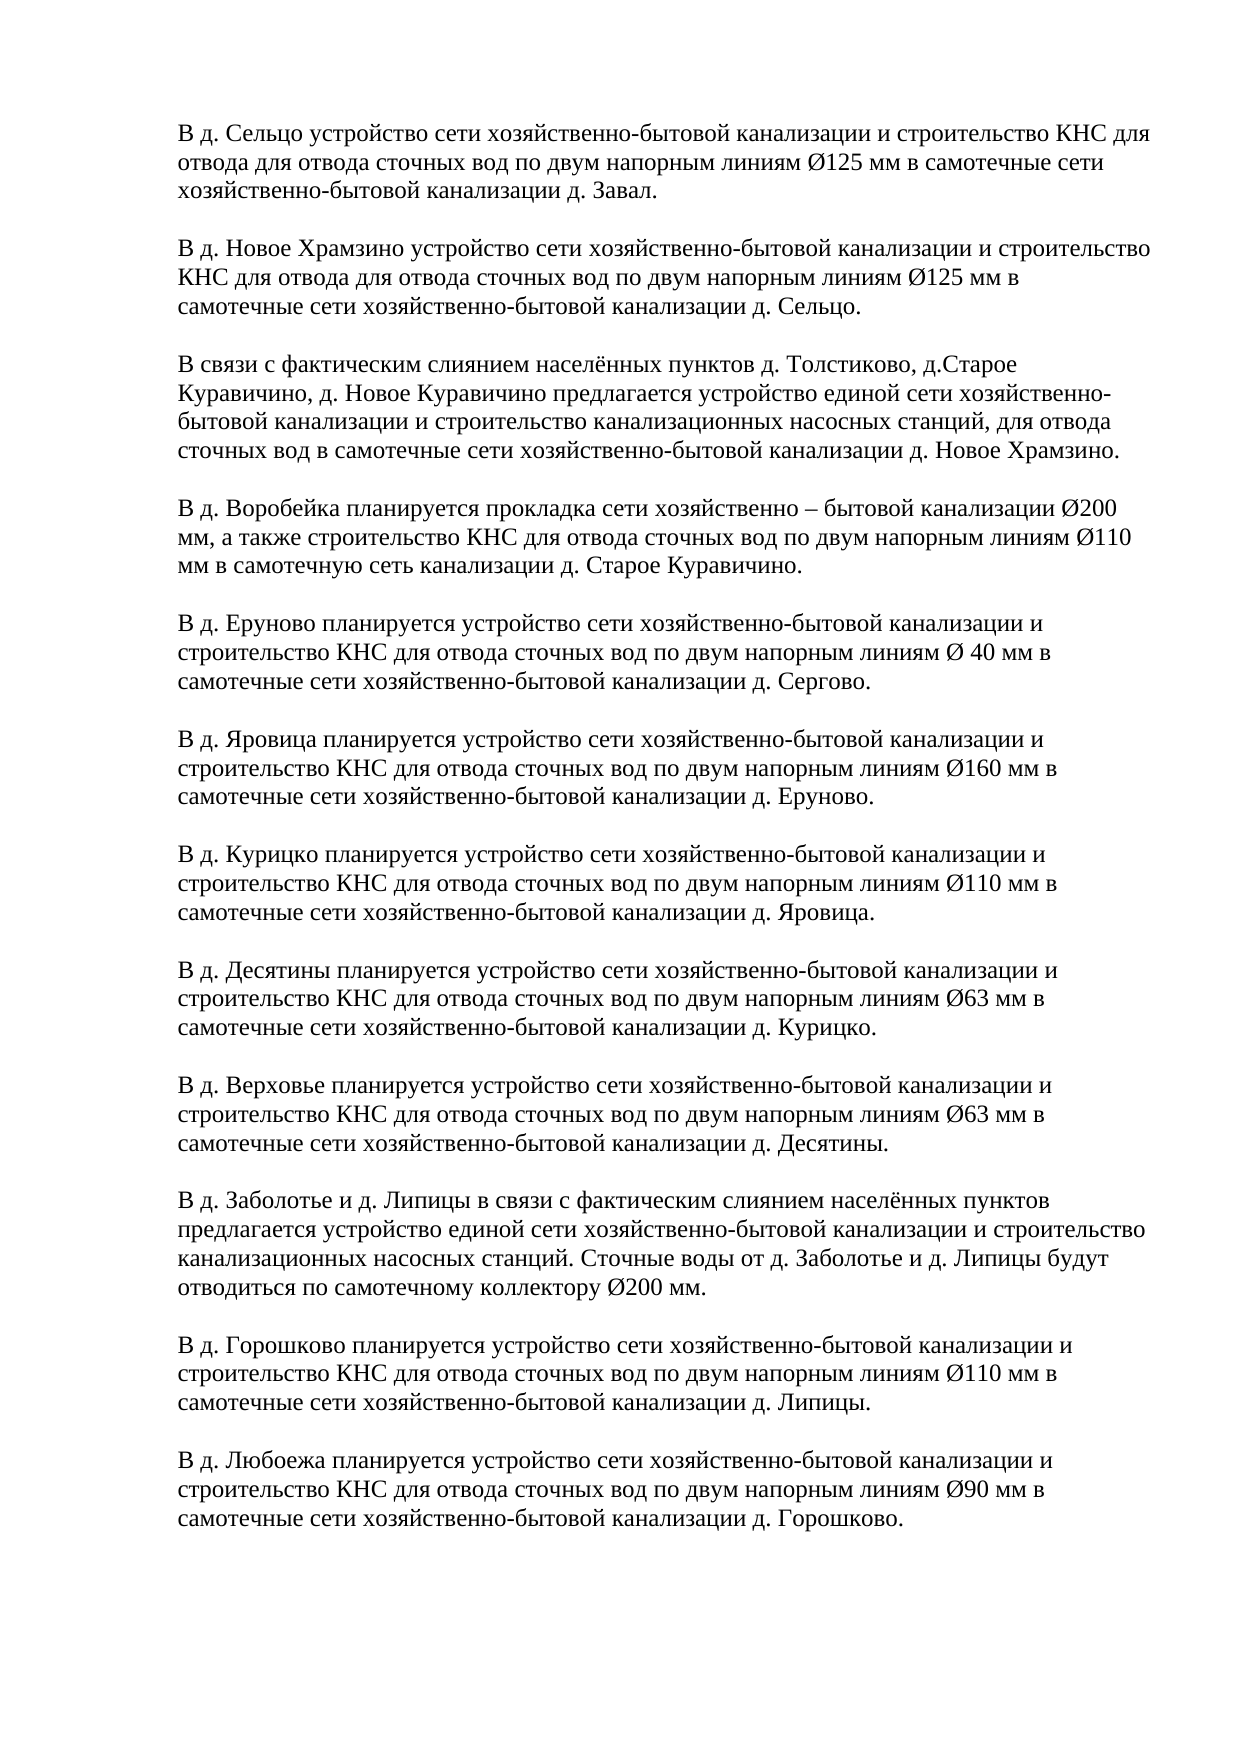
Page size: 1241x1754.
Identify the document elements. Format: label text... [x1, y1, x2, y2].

text В д. Заболотье и д. Липицы в связи с фактическим слиянием населённых пунктов предлагается устройство единой сети хозяйственно-бытовой канализации и строительство канализационных насосных станций. Сточные воды от д. Заболотье и д. Липицы будут отводиться по самотечному коллектору Ø200 мм. [177, 1186, 1152, 1301]
text В д. Горошково планируется устройство сети хозяйственно-бытовой канализации и строительство КНС для отвода сточных вод по двум напорным линиям Ø110 мм в самотечные сети хозяйственно-бытовой канализации д. Липицы. [177, 1330, 1152, 1416]
text В д. Еруново планируется устройство сети хозяйственно-бытовой канализации и строительство КНС для отвода сточных вод по двум напорным линиям Ø 40 мм в самотечные сети хозяйственно-бытовой канализации д. Сергово. [177, 608, 1152, 695]
text В д. Верховье планируется устройство сети хозяйственно-бытовой канализации и строительство КНС для отвода сточных вод по двум напорным линиям Ø63 мм в самотечные сети хозяйственно-бытовой канализации д. Десятины. [177, 1070, 1152, 1156]
text В д. Десятины планируется устройство сети хозяйственно-бытовой канализации и строительство КНС для отвода сточных вод по двум напорным линиям Ø63 мм в самотечные сети хозяйственно-бытовой канализации д. Курицко. [177, 955, 1152, 1041]
text В д. Любоежа планируется устройство сети хозяйственно-бытовой канализации и строительство КНС для отвода сточных вод по двум напорным линиям Ø90 мм в самотечные сети хозяйственно-бытовой канализации д. Горошково. [177, 1445, 1152, 1531]
text В связи с фактическим слиянием населённых пунктов д. Толстиково, д.Старое Куравичино, д. Новое Куравичино предлагается устройство единой сети хозяйственно-бытовой канализации и строительство канализационных насосных станций, для отвода сточных вод в самотечные сети хозяйственно-бытовой канализации д. Новое Храмзино. [177, 349, 1152, 464]
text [177, 118, 1152, 204]
text В д. Курицко планируется устройство сети хозяйственно-бытовой канализации и строительство КНС для отвода сточных вод по двум напорным линиям Ø110 мм в самотечные сети хозяйственно-бытовой канализации д. Яровица. [177, 839, 1152, 926]
text В д. Новое Храмзино устройство сети хозяйственно-бытовой канализации и строительство КНС для отвода для отвода сточных вод по двум напорным линиям Ø125 мм в самотечные сети хозяйственно-бытовой канализации д. Сельцо. [177, 233, 1152, 320]
text В д. Воробейка планируется прокладка сети хозяйственно – бытовой канализации Ø200 мм, а также строительство КНС для отвода сточных вод по двум напорным линиям Ø110 мм в самотечную сеть канализации д. Старое Куравичино. [177, 493, 1152, 579]
text В д. Яровица планируется устройство сети хозяйственно-бытовой канализации и строительство КНС для отвода сточных вод по двум напорным линиям Ø160 мм в самотечные сети хозяйственно-бытовой канализации д. Еруново. [177, 724, 1152, 810]
